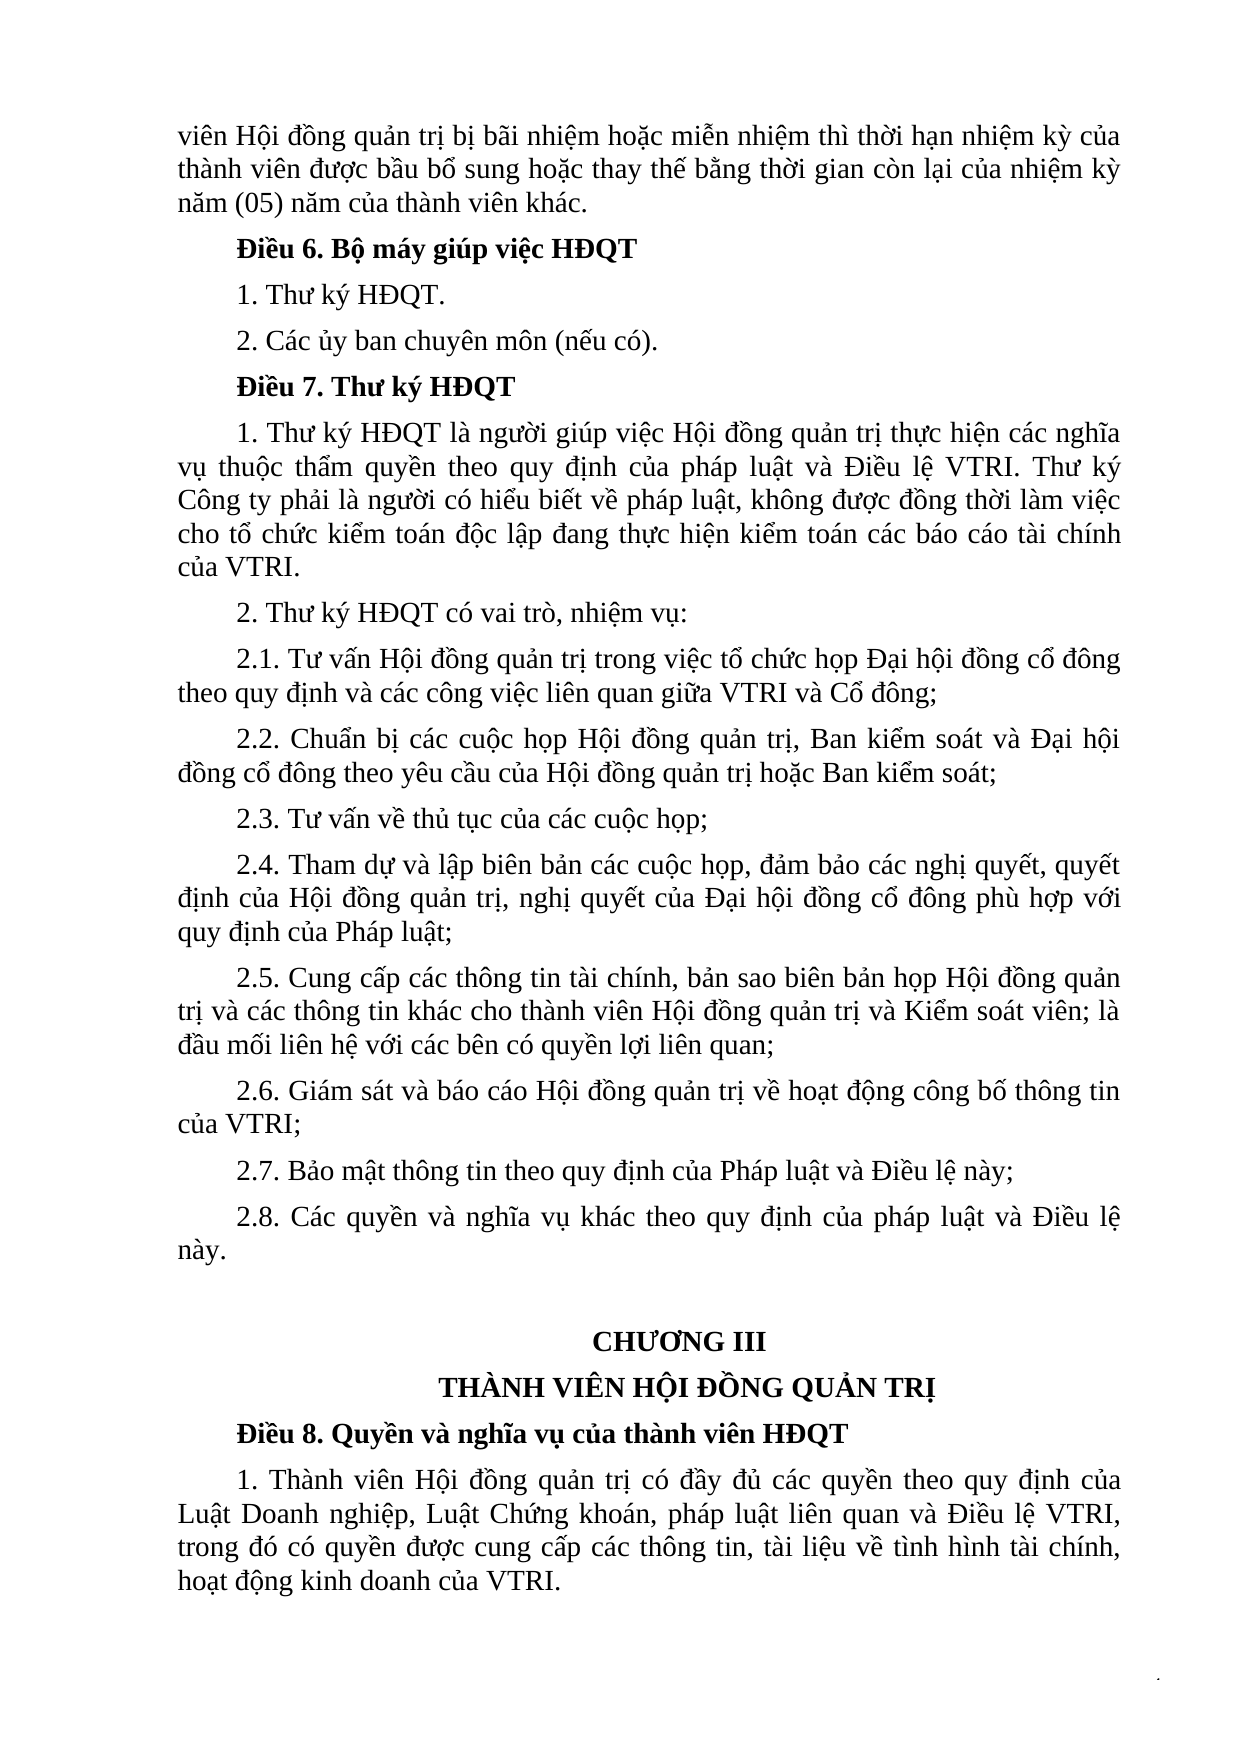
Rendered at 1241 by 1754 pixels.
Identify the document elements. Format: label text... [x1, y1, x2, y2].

text 2.7. Bảo mật thông tin theo quy định của Pháp luật và Điều lệ này; [177, 1153, 1122, 1186]
text 2. Thư ký HĐQT có vai trò, nhiệm vụ: [177, 596, 1122, 629]
text 2.5. Cung cấp các thông tin tài chính, bản sao biên bản họp Hội đồng quản trị và các thông tin khác cho thành viên Hội đồng quản trị và Kiểm soát viên; là đầu mối liên hệ với các bên có quyền lợi liên quan; [177, 960, 1122, 1061]
text Điều 6. Bộ máy giúp việc HĐQT [177, 231, 1122, 265]
text Điều 7. Thư ký HĐQT [177, 369, 1122, 403]
text 1. Thư ký HĐQT. [177, 277, 1122, 311]
text 2.8. Các quyền và nghĩa vụ khác theo quy định của pháp luật và Điều lệ này. [177, 1199, 1122, 1266]
text CHƯƠNG III [177, 1324, 1122, 1358]
text 2.3. Tư vấn về thủ tục của các cuộc họp; [177, 801, 1122, 834]
text Điều 8. Quyền và nghĩa vụ của thành viên HĐQT [177, 1416, 1122, 1450]
text 1. Thư ký HĐQT là người giúp việc Hội đồng quản trị thực hiện các nghĩa vụ thuộc thẩm quyền theo quy định của pháp luật và Điều lệ VTRI. Thư ký Công ty phải là người có hiểu biết về pháp luật, không được đồng thời làm việc cho tổ chức kiểm toán độc lập đang thực hiện kiểm toán các báo cáo tài chính của VTRI. [177, 415, 1122, 583]
text 2.2. Chuẩn bị các cuộc họp Hội đồng quản trị, Ban kiểm soát và Đại hội đồng cổ đông theo yêu cầu của Hội đồng quản trị hoặc Ban kiểm soát; [177, 721, 1122, 788]
text 2.1. Tư vấn Hội đồng quản trị trong việc tổ chức họp Đại hội đồng cổ đông theo quy định và các công việc liên quan giữa VTRI và Cổ đông; [177, 642, 1122, 709]
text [177, 118, 1122, 219]
text 2.6. Giám sát và báo cáo Hội đồng quản trị về hoạt động công bố thông tin của VTRI; [177, 1073, 1122, 1140]
text 2.4. Tham dự và lập biên bản các cuộc họp, đảm bảo các nghị quyết, quyết định của Hội đồng quản trị, nghị quyết của Đại hội đồng cổ đông phù hợp với quy định của Pháp luật; [177, 847, 1122, 947]
text 1. Thành viên Hội đồng quản trị có đầy đủ các quyền theo quy định của Luật Doanh nghiệp, Luật Chứng khoán, pháp luật liên quan và Điều lệ VTRI, trong đó có quyền được cung cấp các thông tin, tài liệu về tình hình tài chính, hoạt động kinh doanh của VTRI. [177, 1462, 1122, 1597]
text THÀNH VIÊN HỘI ĐỒNG QUẢN TRỊ [177, 1370, 1122, 1404]
text 2. Các ủy ban chuyên môn (nếu có). [177, 323, 1122, 357]
